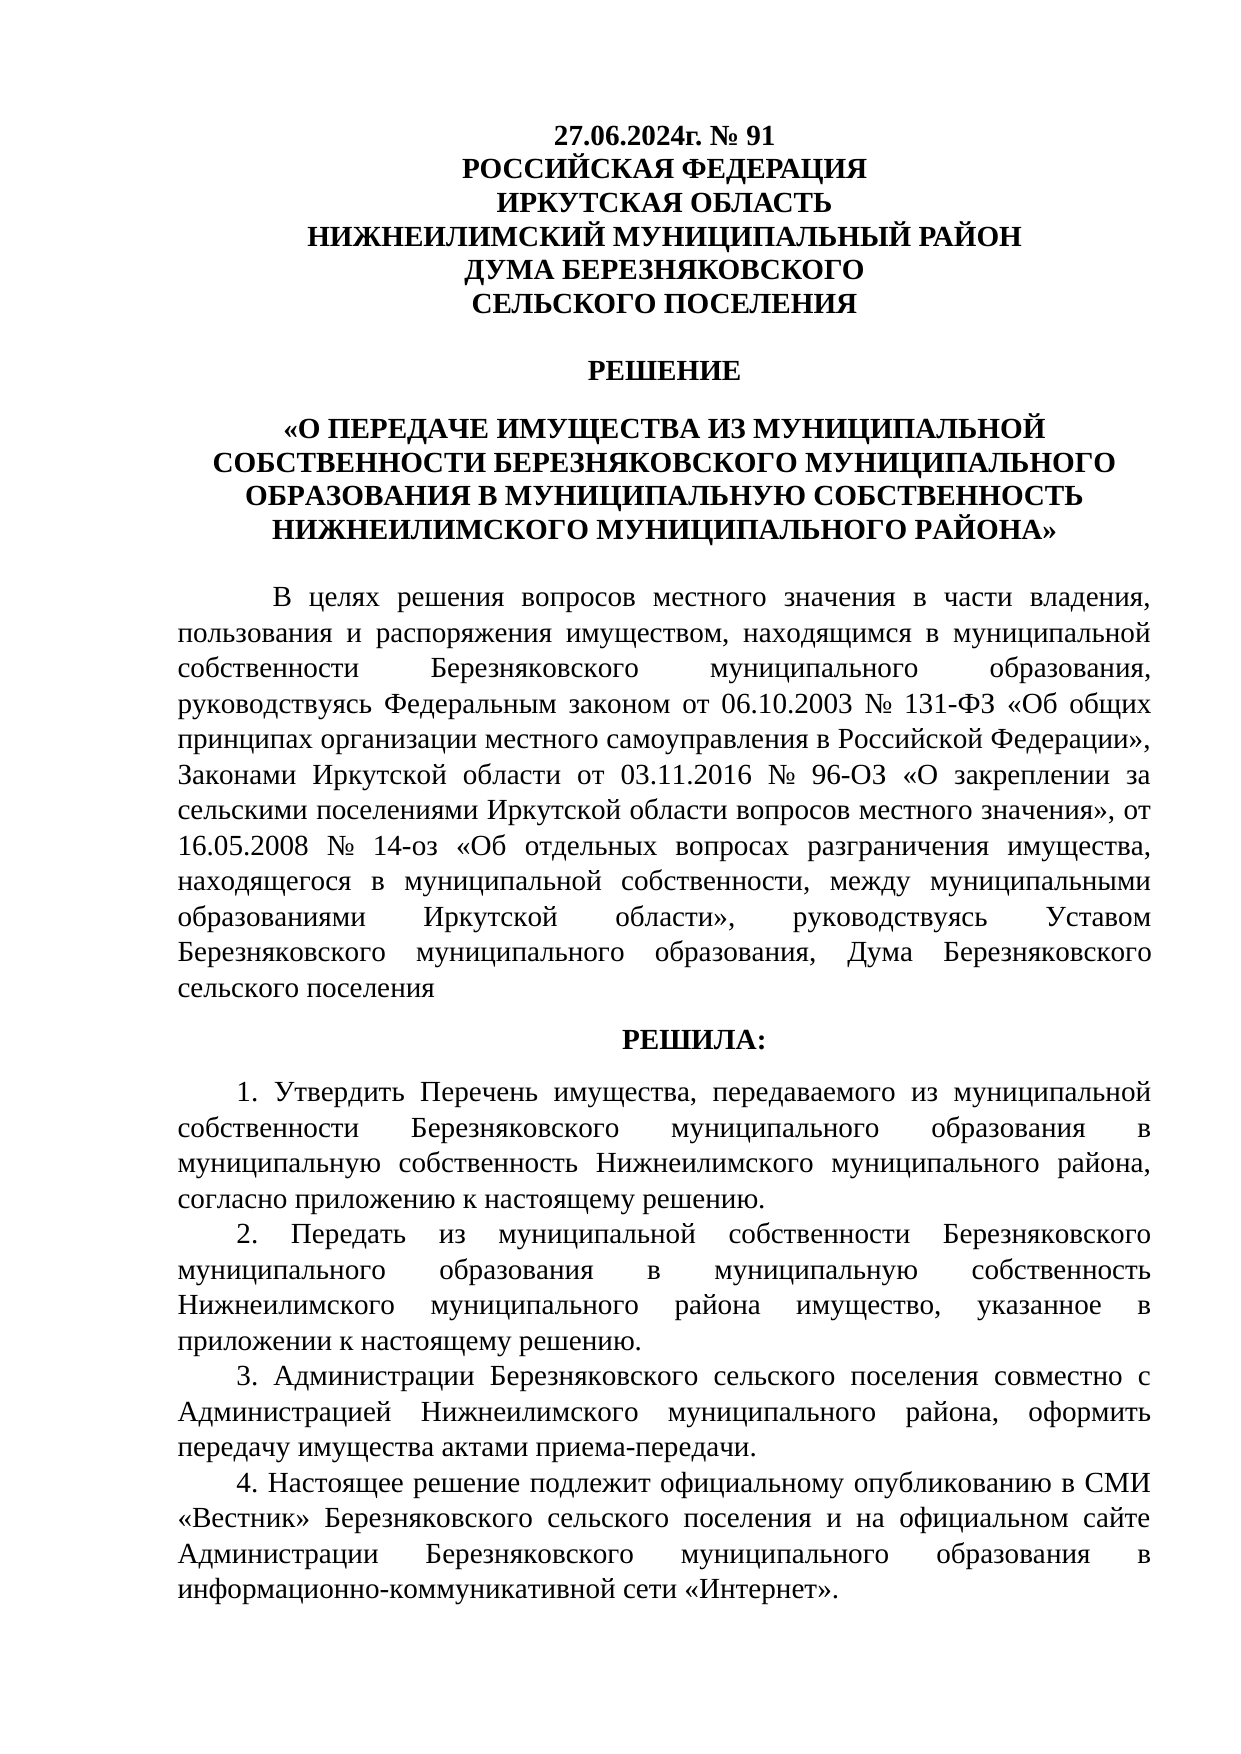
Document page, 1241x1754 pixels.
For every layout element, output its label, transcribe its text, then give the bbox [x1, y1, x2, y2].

text РОССИЙСКАЯ ФЕДЕРАЦИЯ [177, 152, 1152, 185]
list 4. Настоящее решение подлежит официальному опубликованию в СМИ «Вестник» Березняковского сельского поселения и на официальном сайте Администрации Березняковского муниципального образования в информационно-коммуникативной сети «Интернет». [177, 1465, 1152, 1605]
text ИРКУТСКАЯ ОБЛАСТЬ [177, 185, 1152, 219]
text РЕШИЛА: [177, 1022, 1152, 1056]
text СЕЛЬСКОГО ПОСЕЛЕНИЯ [177, 286, 1152, 319]
text 27.06.2024г. № 91 [177, 118, 1152, 152]
text ДУМА БЕРЕЗНЯКОВСКОГО [177, 252, 1152, 286]
text РЕШЕНИЕ [177, 353, 1152, 386]
list 2. Передать из муниципальной собственности Березняковского муниципального образования в муниципальную собственность Нижнеилимского муниципального района имущество, указанное в приложении к настоящему решению. [177, 1216, 1152, 1356]
text «О передаче имущества из муниципальной собственности Березняковского муниципального образования в муниципальную собственность Нижнеилимского муниципального района» [177, 411, 1152, 546]
list 3. Администрации Березняковского сельского поселения совместно с Администрацией Нижнеилимского муниципального района, оформить передачу имущества актами приема-передачи. [177, 1358, 1152, 1463]
text НИЖНЕИЛИМСКИЙ МУНИЦИПАЛЬНЫЙ РАЙОН [177, 219, 1152, 252]
text В целях решения вопросов местного значения в части владения, пользования и распоряжения имуществом, находящимся в муниципальной собственности Березняковского муниципального образования, руководствуясь Федеральным законом от 06.10.2003 № 131-ФЗ «Об общих принципах организации местного самоуправления в Российской Федерации», Законами Иркутской области от 03.11.2016 № 96-ОЗ «О закреплении за сельскими поселениями Иркутской области вопросов местного значения», от 16.05.2008 № 14-оз «Об отдельных вопросах разграничения имущества, находящегося в муниципальной собственности, между муниципальными образованиями Иркутской области», руководствуясь Уставом Березняковского муниципального образования, Дума Березняковского сельского поселения [177, 579, 1152, 1003]
list 1. Утвердить Перечень имущества, передаваемого из муниципальной собственности Березняковского муниципального образования в муниципальную собственность Нижнеилимского муниципального района, согласно приложению к настоящему решению. [177, 1074, 1152, 1214]
